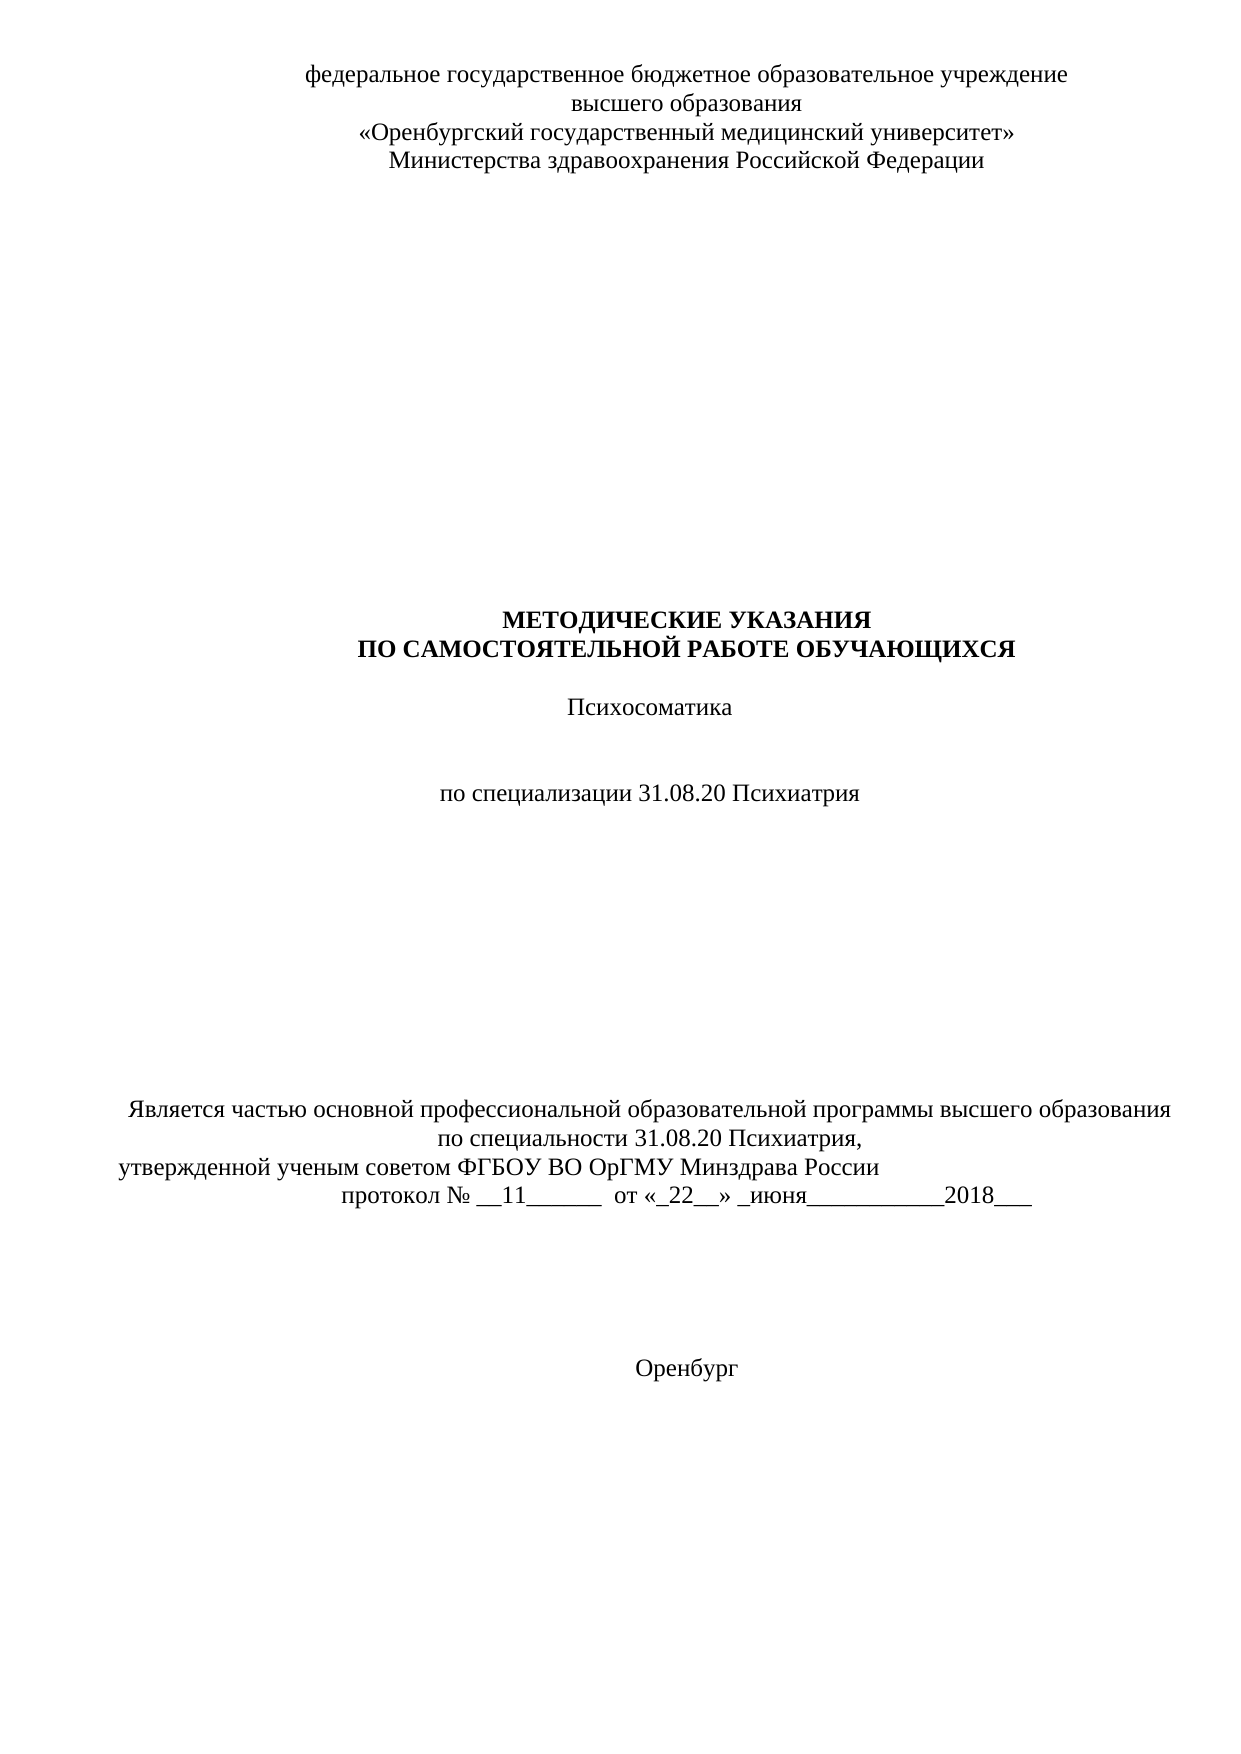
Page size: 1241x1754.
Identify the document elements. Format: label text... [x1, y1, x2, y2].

text МЕТОДИЧЕСКИЕ УКАЗАНИЯ [118, 605, 1181, 634]
text по специализации 31.08.20 Психиатрия [118, 778, 1181, 807]
text федеральное государственное бюджетное образовательное учреждение [118, 59, 1181, 88]
text утвержденной ученым советом ФГБОУ ВО ОрГМУ Минздрава России [118, 1152, 1181, 1180]
text Оренбург [118, 1353, 1181, 1382]
text «Оренбургский государственный медицинский университет» [118, 117, 1181, 145]
text высшего образования [118, 88, 1181, 117]
text протокол № __11______ от «_22__» _июня___________2018___ [118, 1180, 1181, 1209]
text ПО САМОСТОЯТЕЛЬНОЙ РАБОТЕ ОБУЧАЮЩИХСЯ [118, 634, 1181, 663]
text Является частью основной профессиональной образовательной программы высшего образования по специальности 31.08.20 Психиатрия, [118, 1094, 1181, 1152]
text Психосоматика [118, 692, 1181, 720]
text Министерства здравоохранения Российской Федерации [118, 145, 1181, 174]
